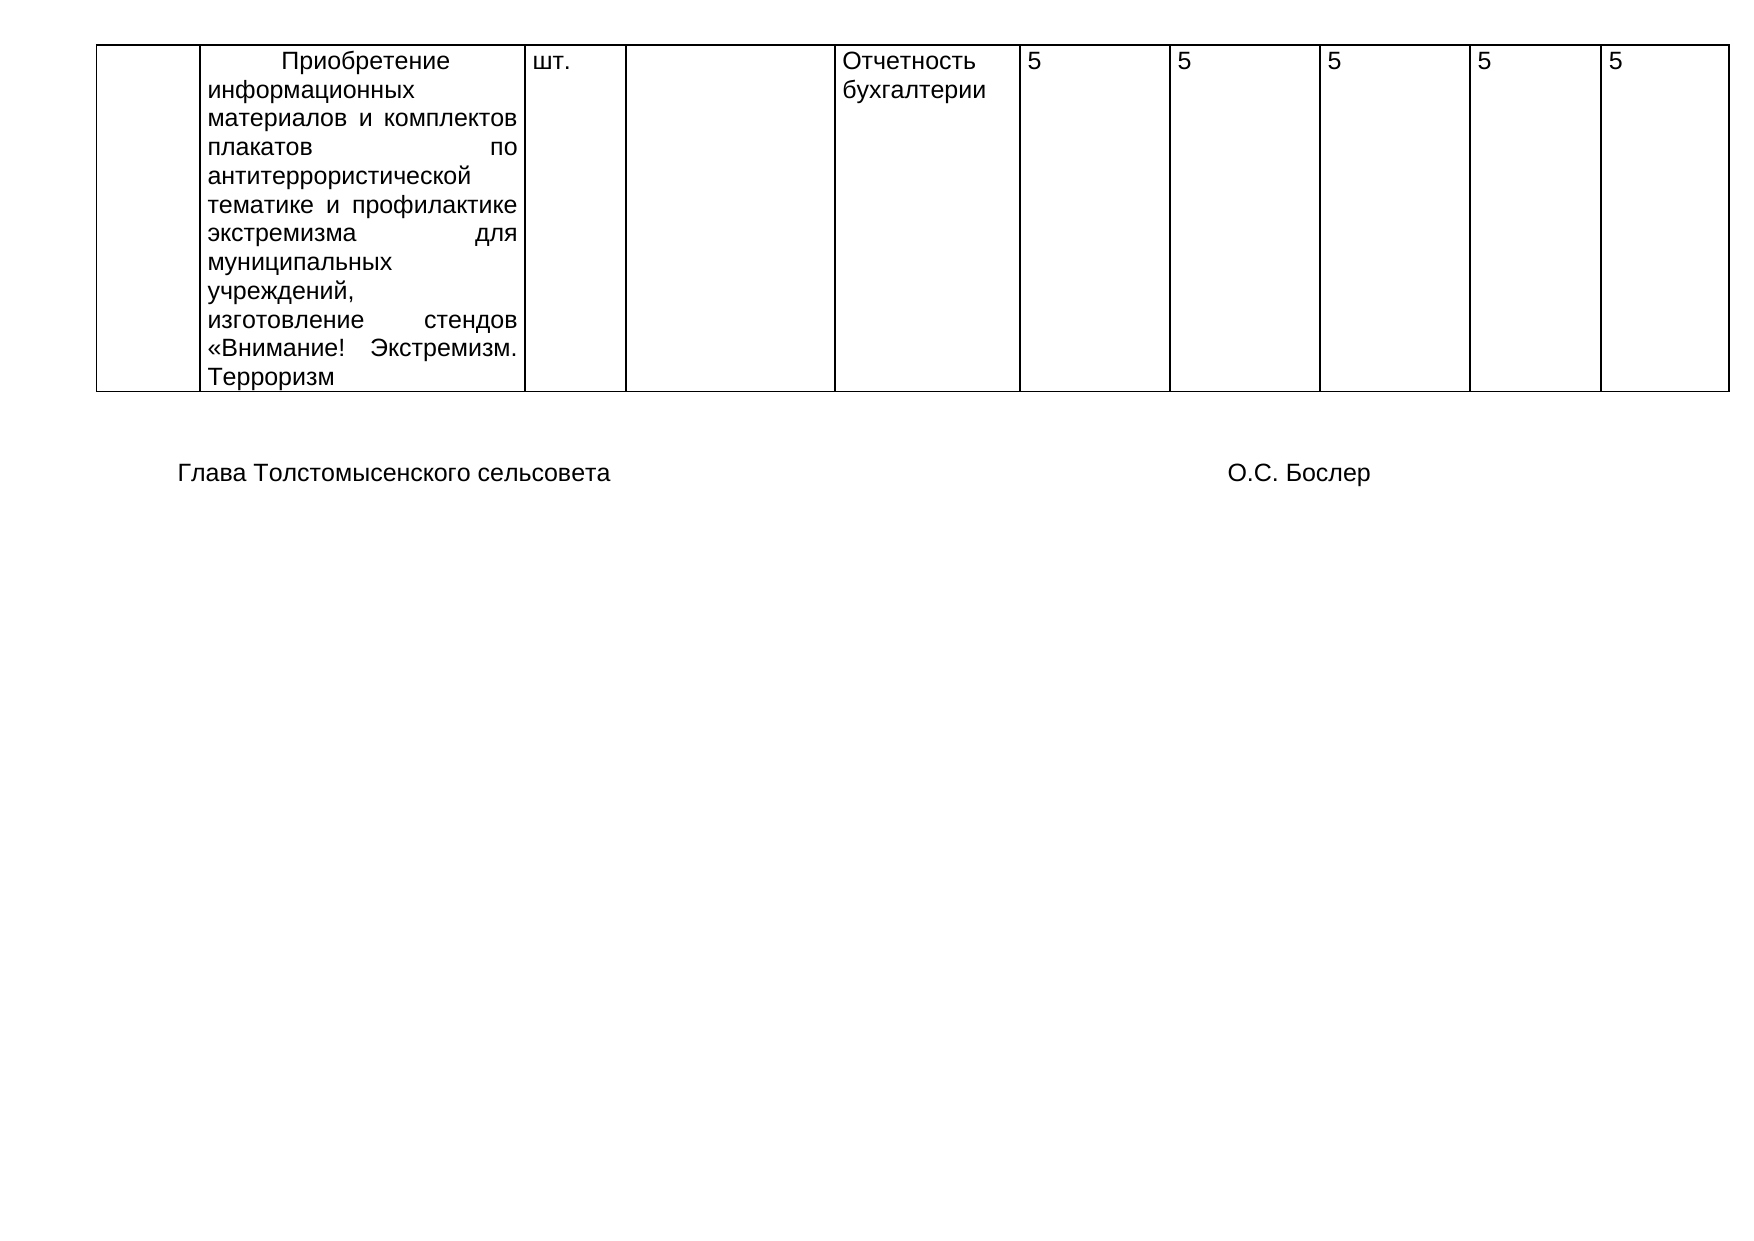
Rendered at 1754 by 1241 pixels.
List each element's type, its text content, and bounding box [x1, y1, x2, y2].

table_cell [97, 46, 199, 391]
table_cell 5 [1171, 46, 1319, 391]
table_cell 5 [1021, 46, 1169, 391]
table_cell 5 [1602, 46, 1728, 391]
table_cell шт. [526, 46, 625, 391]
table_cell [627, 46, 834, 391]
table_cell Приобретение информационных материалов и комплектов плакатов по антитеррористической тематике и профилактике экстремизма для муниципальных учреждений, изготовление стендов «Внимание! Экстремизм. Терроризм [201, 46, 524, 391]
table_cell 5 [1471, 46, 1600, 391]
text Глава Толстомысенского сельсовета О.С. Бослер [118, 458, 1665, 487]
table_cell 5 [1321, 46, 1469, 391]
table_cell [836, 46, 1019, 391]
